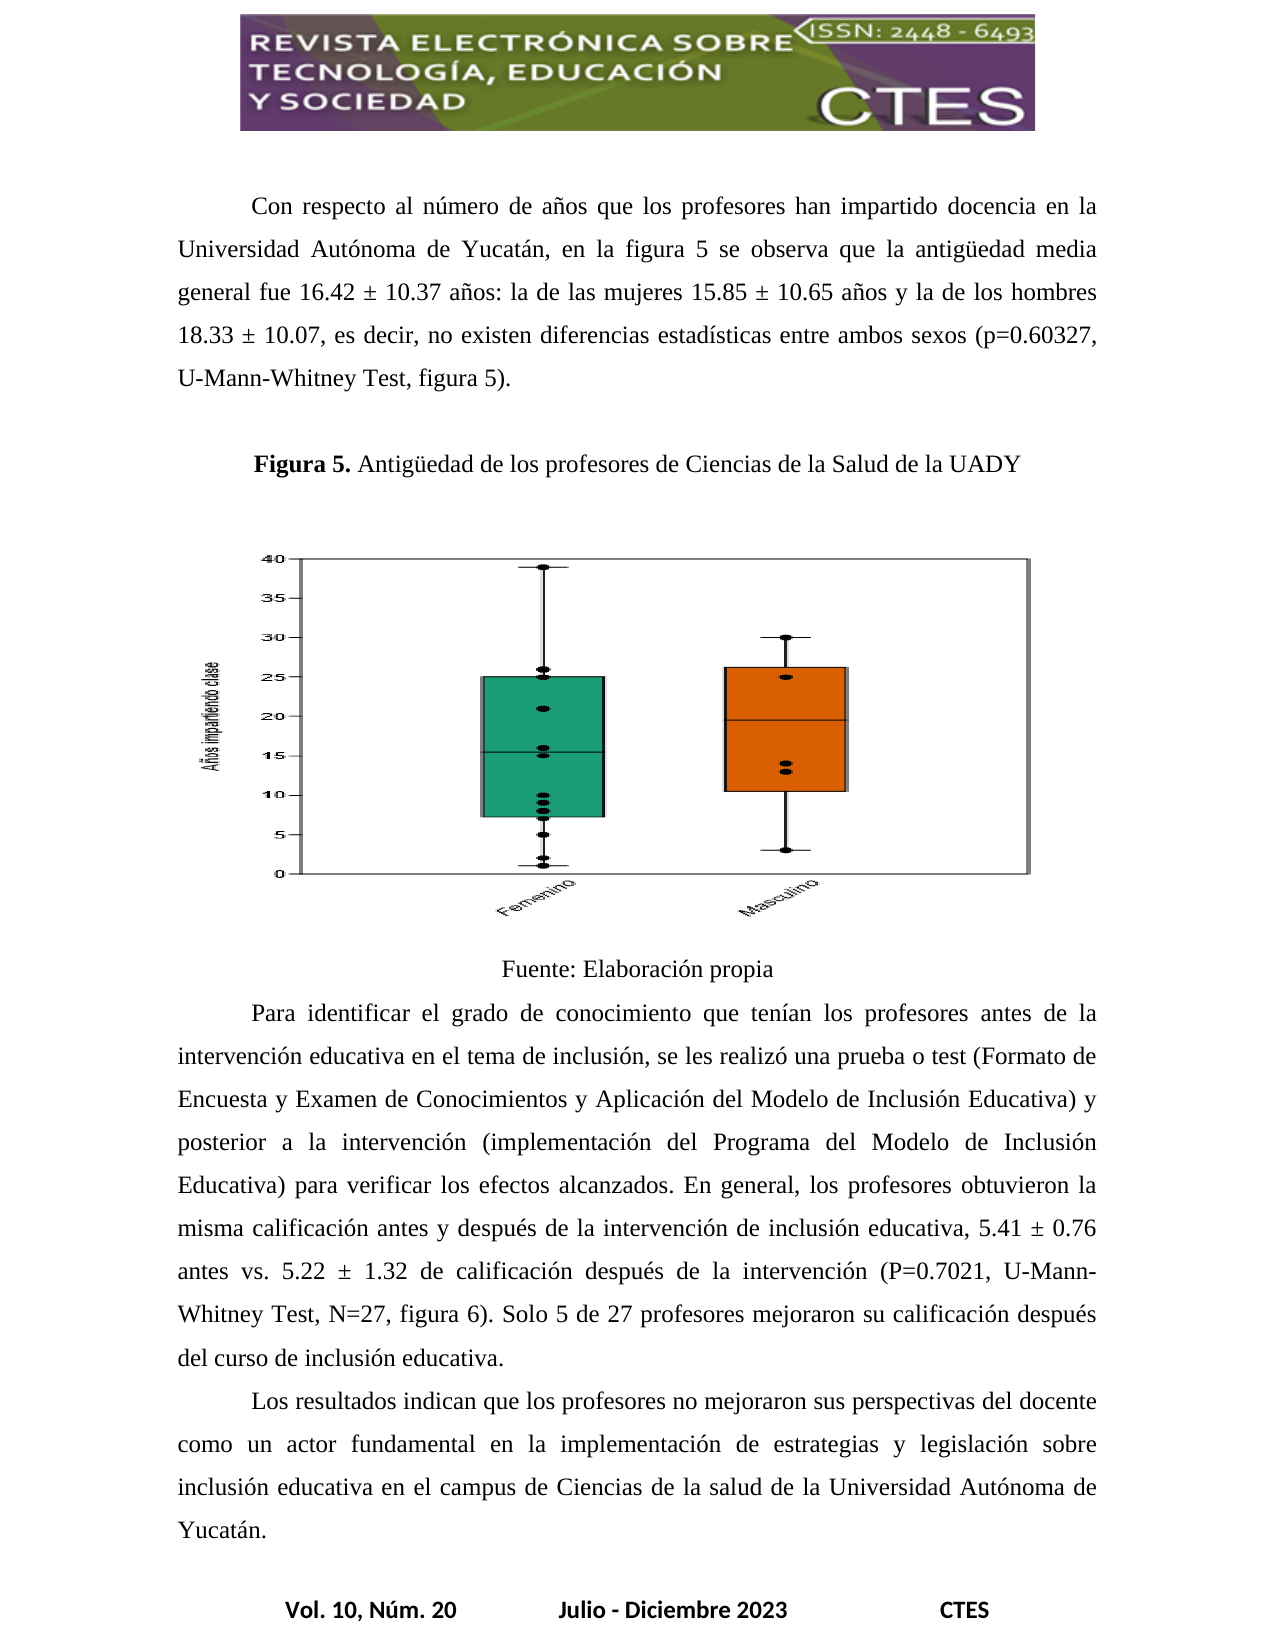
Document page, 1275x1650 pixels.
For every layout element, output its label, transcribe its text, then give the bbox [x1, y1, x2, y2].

text Los resultados indican que los profesores no mejoraron sus perspectivas del docente como un actor fundamental en la implementación de estrategias y legislación sobre inclusión educativa en el campus de Ciencias de la salud de la Universidad Autónoma de Yucatán. [177, 1386, 1098, 1544]
picture [177, 492, 1153, 940]
text Figura 5. Antigüedad de los profesores de Ciencias de la Salud de la UADY [177, 449, 1098, 478]
text Con respecto al número de años que los profesores han impartido docencia en la Universidad Autónoma de Yucatán, en la figura 5 se observa que la antigüedad media general fue 16.42 ± 10.37 años: la de las mujeres 15.85 ± 10.65 años y la de los hombres 18.33 ± 10.07, es decir, no existen diferencias estadísticas entre ambos sexos (p=0.60327, U-Mann-Whitney Test, figura 5). [177, 191, 1098, 392]
text Fuente: Elaboración propia [177, 954, 1098, 983]
text Para identificar el grado de conocimiento que tenían los profesores antes de la intervención educativa en el tema de inclusión, se les realizó una prueba o test (Formato de Encuesta y Examen de Conocimientos y Aplicación del Modelo de Inclusión Educativa) y posterior a la intervención (implementación del Programa del Modelo de Inclusión Educativa) para verificar los efectos alcanzados. En general, los profesores obtuvieron la misma calificación antes y después de la intervención de inclusión educativa, 5.41 ± 0.76 antes vs. 5.22 ± 1.32 de calificación después de la intervención (P=0.7021, U-Mann-Whitney Test, N=27, figura 6). Solo 5 de 27 profesores mejoraron su calificación después del curso de inclusión educativa. [177, 998, 1098, 1371]
picture [240, 14, 1035, 131]
